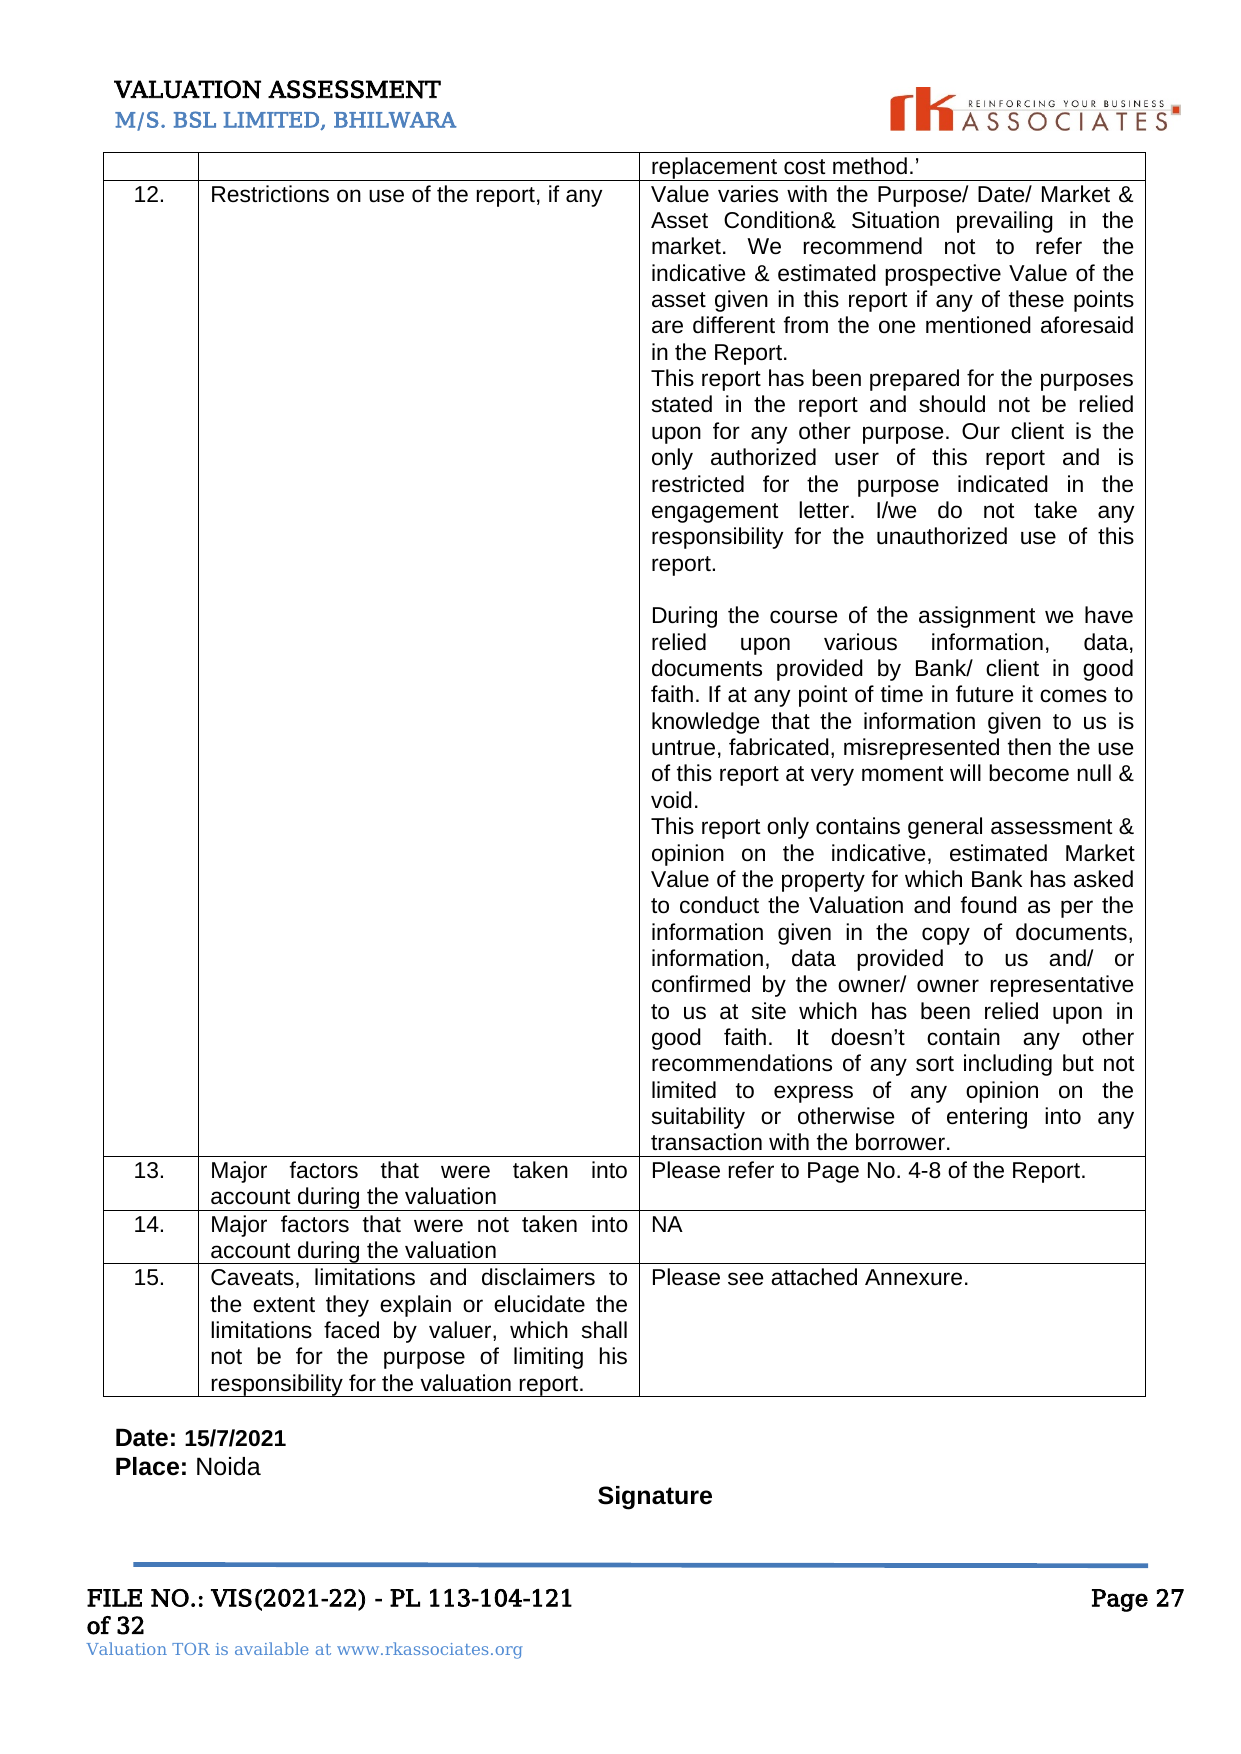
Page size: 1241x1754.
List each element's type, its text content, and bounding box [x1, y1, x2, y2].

table_cell [104, 181, 198, 1156]
table_cell [104, 153, 198, 179]
table_cell Major factors that were not taken into account during the valuation [199, 1211, 639, 1263]
table_cell [104, 1264, 198, 1396]
table_cell Please see attached Annexure. [640, 1264, 1145, 1396]
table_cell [640, 153, 1145, 179]
table_cell Value varies with the Purpose/ Date/ Market & Asset Condition& Situation prevailing in the market. We recommend not to refer the indicative & estimated prospective Value of the asset given in this report if any of these points are different from the one mentioned aforesaid in the Report. This report has been prepared for the purposes stated in the report and should not be relied upon for any other purpose. Our client is the only authorized user of this report and is restricted for the purpose indicated in the engagement letter. I/we do not take any responsibility for the unauthorized use of this report. During the course of the assignment we have relied upon various information, data, documents provided by Bank/ client in good faith. If at any point of time in future it comes to knowledge that the information given to us is untrue, fabricated, misrepresented then the use of this report at very moment will become null & void. This report only contains general assessment & opinion on the indicative, estimated Market Value of the property for which Bank has asked to conduct the Valuation and found as per the information given in the copy of documents, information, data provided to us and/ or confirmed by the owner/ owner representative to us at site which has been relied upon in good faith. It doesn’t contain any other recommendations of any sort including but not limited to express of any opinion on the suitability or otherwise of entering into any transaction with the borrower. [640, 181, 1145, 1156]
text Date: [114, 1423, 1196, 1452]
table_cell [104, 1211, 198, 1263]
table_cell Caveats, limitations and disclaimers to the extent they explain or elucidate the limitations faced by valuer, which shall not be for the purpose of limiting his responsibility for the valuation report. [199, 1264, 639, 1396]
text Place: [114, 1452, 1196, 1481]
table_cell [104, 1157, 198, 1209]
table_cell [199, 153, 639, 179]
table_cell Restrictions on use of the report, if any [199, 181, 639, 1156]
table_cell NA [640, 1211, 1145, 1263]
text Signature [114, 1481, 1196, 1510]
picture [890, 87, 1181, 131]
table_cell Please refer to Page No. 4-8 of the Report. [640, 1157, 1145, 1209]
table_cell Major factors that were taken into account during the valuation [199, 1157, 639, 1209]
